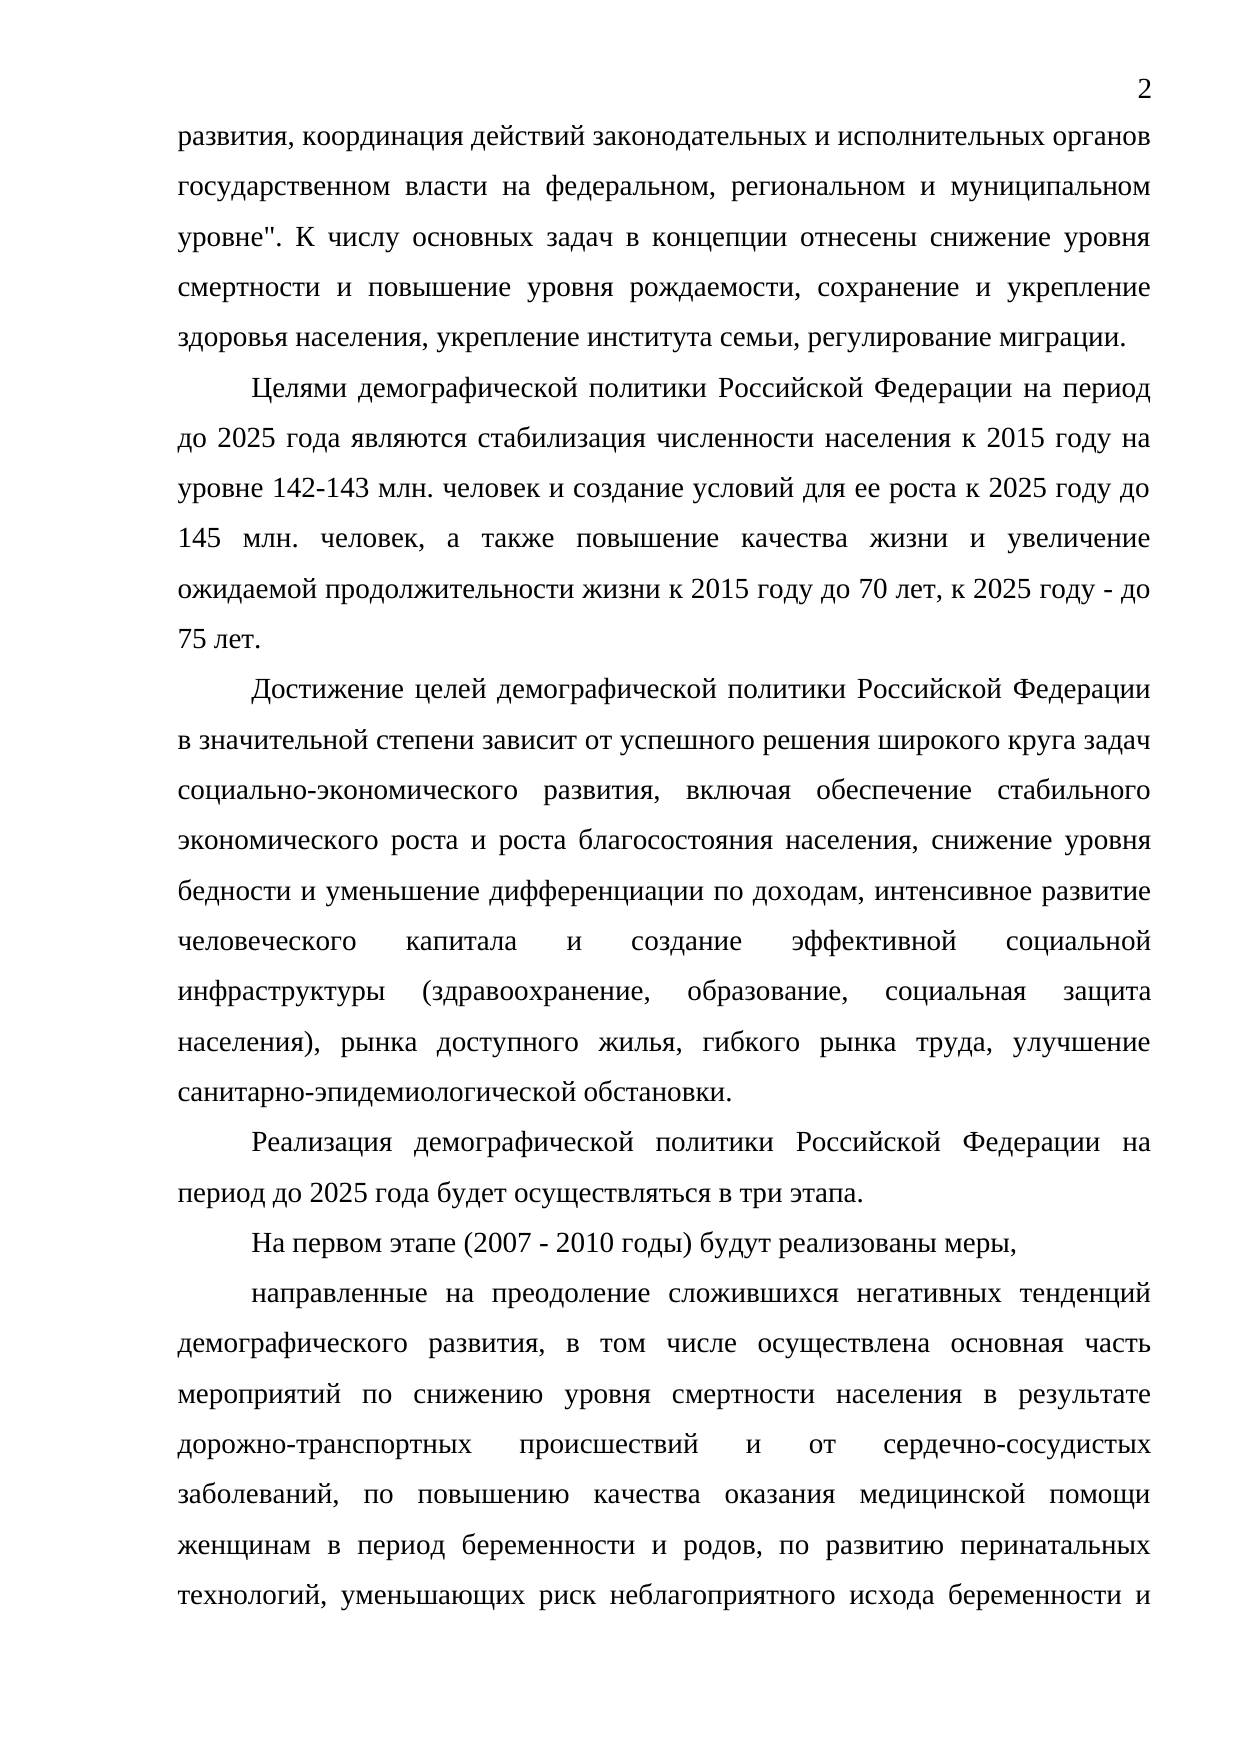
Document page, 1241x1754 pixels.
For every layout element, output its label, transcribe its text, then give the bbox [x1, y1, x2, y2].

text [177, 1275, 1152, 1611]
text Достижение целей демографической политики Российской Федерации в значительной степени зависит от успешного решения широкого круга задач социально-экономического развития, включая обеспечение стабильного экономического роста и роста благосостояния населения, снижение уровня бедности и уменьшение дифференциации по доходам, интенсивное развитие человеческого капитала и создание эффективной социальной инфраструктуры (здравоохранение, образование, социальная защита населения), рынка доступного жилья, гибкого рынка труда, улучшение санитарно-эпидемиологической обстановки. [177, 672, 1152, 1108]
text Реализация демографической политики Российской Федерации на период до 2025 года будет осуществляться в три этапа. [177, 1124, 1152, 1208]
text Целями демографической политики Российской Федерации на период до 2025 года являются стабилизация численности населения к 2015 году на уровне 142-143 млн. человек и создание условий для ее роста к 2025 году до 145 млн. человек, а также повышение качества жизни и увеличение ожидаемой продолжительности жизни к 2015 году до 70 лет, к 2025 году - до 75 лет. [177, 370, 1152, 655]
text На первом этапе (2007 - 2010 годы) будут реализованы меры, [177, 1225, 1152, 1258]
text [177, 118, 1152, 353]
